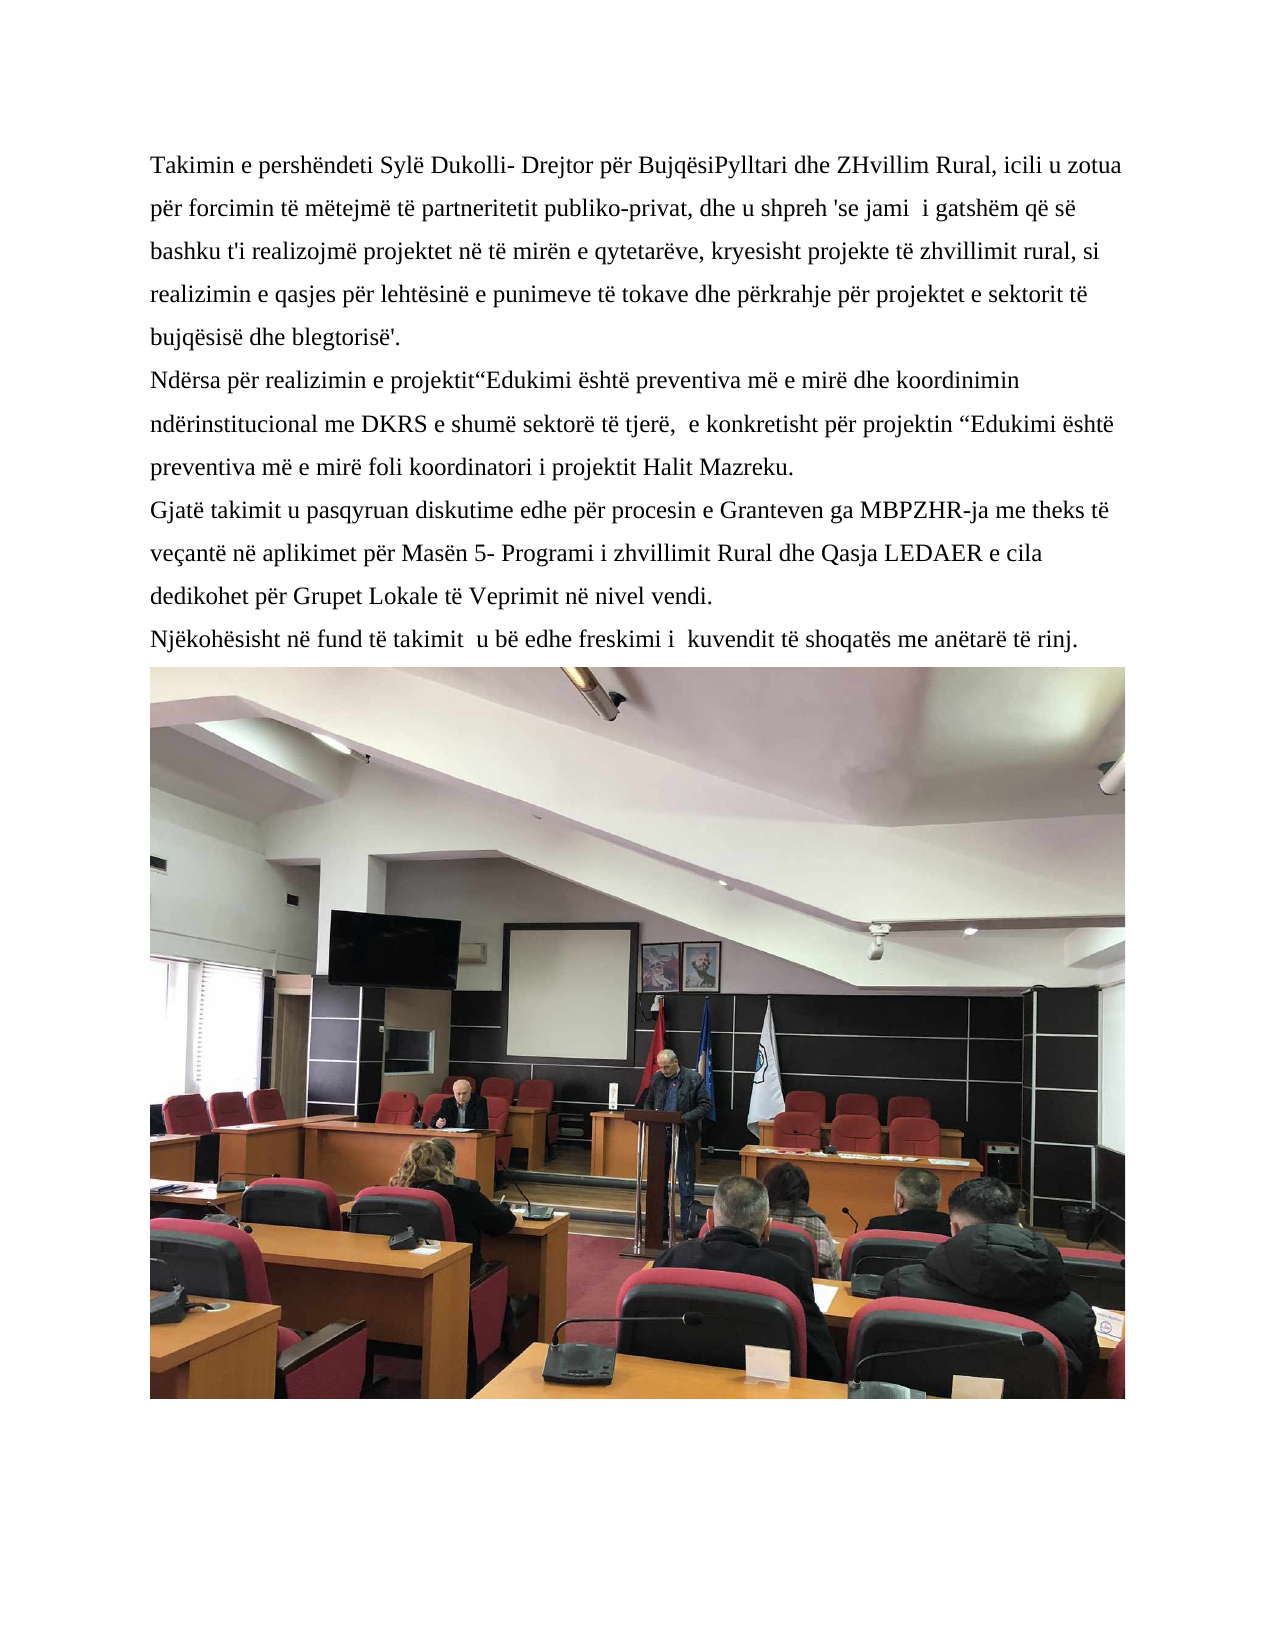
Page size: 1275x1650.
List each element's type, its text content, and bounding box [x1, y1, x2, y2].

text Takimin e pershëndeti Sylë Dukolli- Drejtor për BujqësiPylltari dhe ZHvillim Rural, icili u zotua për forcimin të mëtejmë të partneritetit publiko-privat, dhe u shpreh 'se jami i gatshëm që së bashku t'i realizojmë projektet në të mirën e qytetarëve, kryesisht projekte të zhvillimit rural, si realizimin e qasjes për lehtësinë e punimeve të tokave dhe përkrahje për projektet e sektorit të bujqësisë dhe blegtorisë'. [150, 150, 1125, 351]
picture [150, 667, 1125, 1399]
text Ndërsa për realizimin e projektit“Edukimi është preventiva më e mirë dhe koordinimin ndërinstitucional me DKRS e shumë sektorë të tjerë, e konkretisht për projektin “Edukimi është preventiva më e mirë foli koordinatori i projektit Halit Mazreku. [150, 366, 1125, 481]
text Gjatë takimit u pasqyruan diskutime edhe për procesin e Granteven ga MBPZHR-ja me theks të veçantë në aplikimet për Masën 5- Programi i zhvillimit Rural dhe Qasja LEDAER e cila dedikohet për Grupet Lokale të Veprimit në nivel vendi. [150, 495, 1125, 610]
text Njëkohësisht në fund të takimit u bë edhe freskimi i kuvendit të shoqatës me anëtarë të rinj. [150, 624, 1125, 653]
